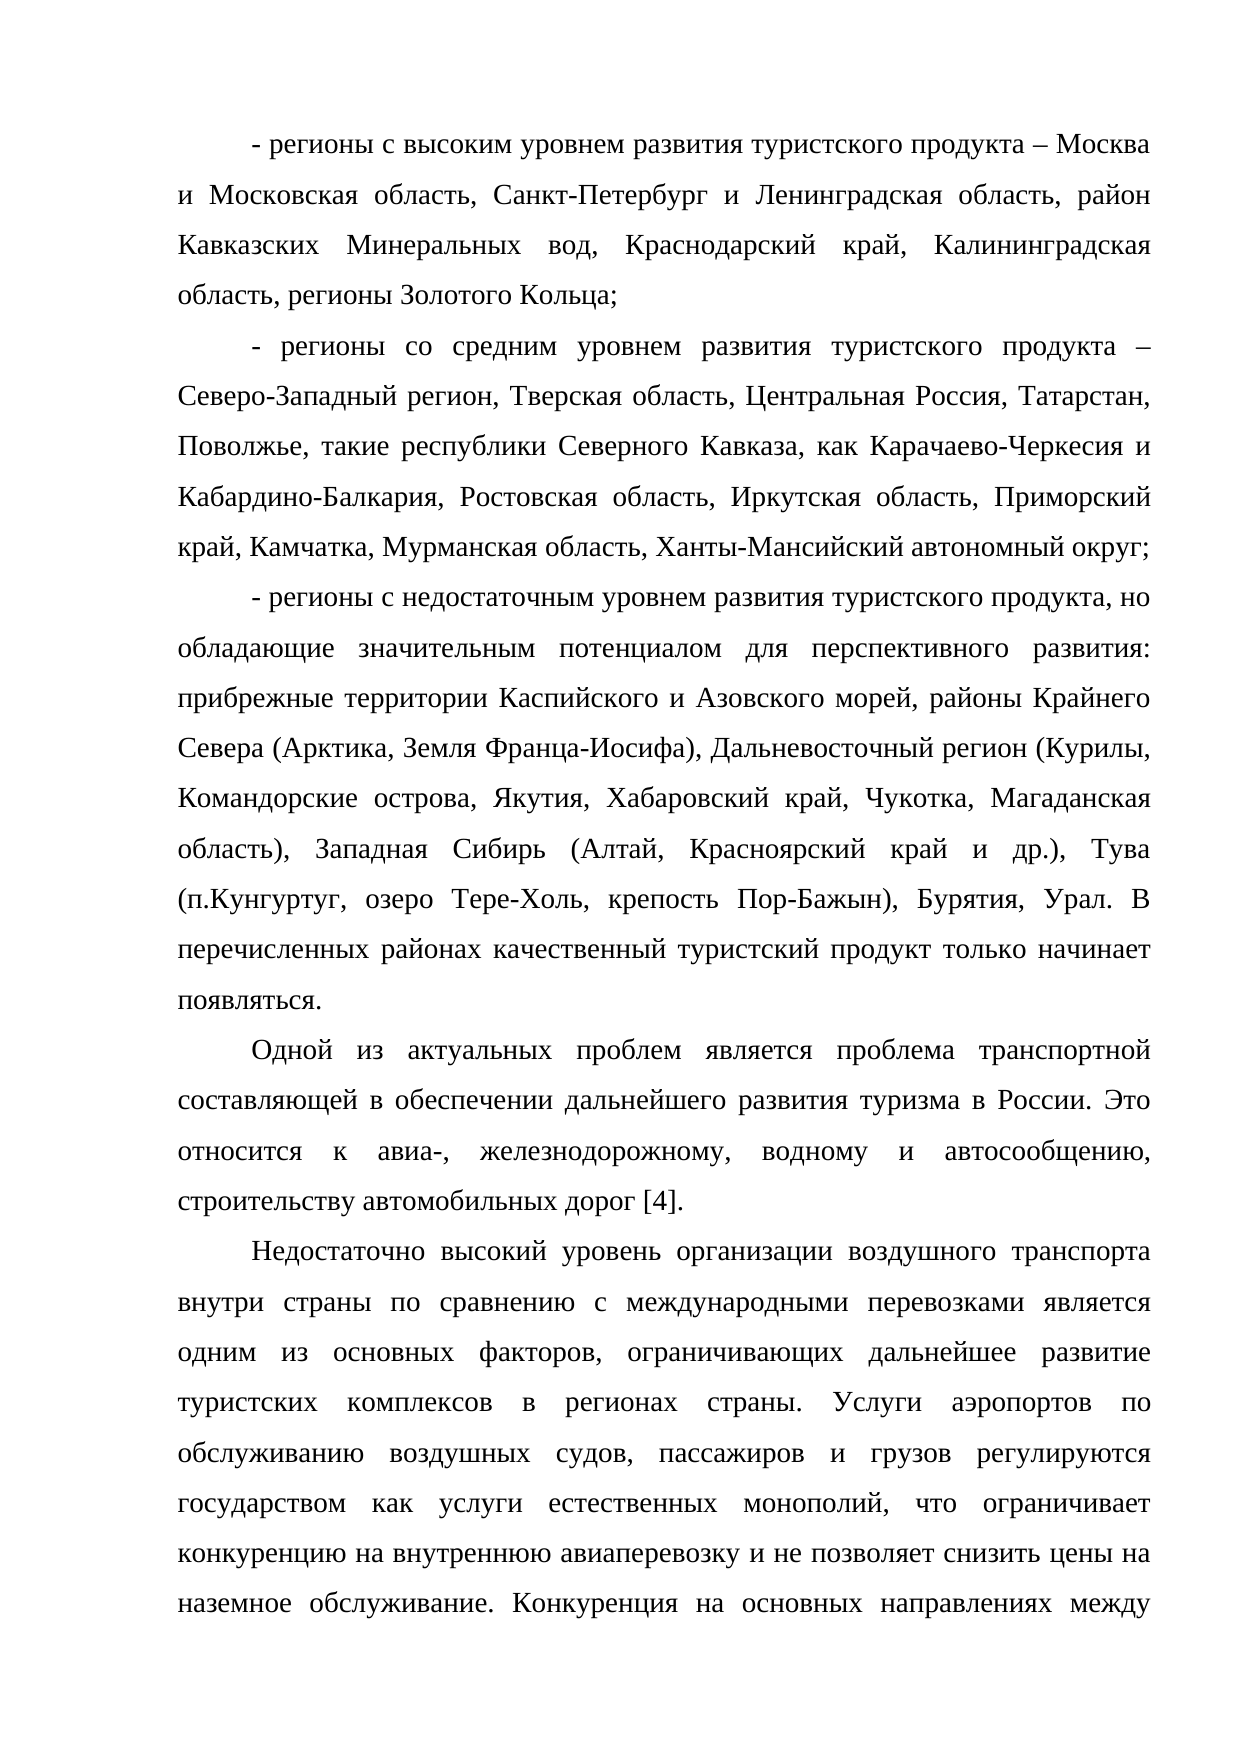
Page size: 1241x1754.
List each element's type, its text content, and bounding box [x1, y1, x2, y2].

text - регионы со средним уровнем развития туристского продукта – Северо-Западный регион, Тверская область, Центральная Россия, Татарстан, Поволжье, такие республики Северного Кавказа, как Карачаево-Черкесия и Кабардино-Балкария, Ростовская область, Иркутская область, Приморский край, Камчатка, Мурманская область, Ханты-Мансийский автономный округ; [177, 328, 1152, 563]
text - регионы с высоким уровнем развития туристского продукта – Москва и Московская область, Санкт-Петербург и Ленинградская область, район Кавказских Минеральных вод, Краснодарский край, Калининградская область, регионы Золотого Кольца; [177, 127, 1152, 311]
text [177, 1233, 1152, 1619]
text Одной из актуальных проблем является проблема транспортной составляющей в обеспечении дальнейшего развития туризма в России. Это относится к авиа-, железнодорожному, водному и автосообщению, строительству автомобильных дорог [4]. [177, 1032, 1152, 1217]
text - регионы с недостаточным уровнем развития туристского продукта, но обладающие значительным потенциалом для перспективного развития: прибрежные территории Каспийского и Азовского морей, районы Крайнего Севера (Арктика, Земля Франца-Иосифа), Дальневосточный регион (Курилы, Командорские острова, Якутия, Хабаровский край, Чукотка, Магаданская область), Западная Сибирь (Алтай, Красноярский край и др.), Тува (п.Кунгуртуг, озеро Тере-Холь, крепость Пор-Бажын), Бурятия, Урал. В перечисленных районах качественный туристский продукт только начинает появляться. [177, 579, 1152, 1015]
